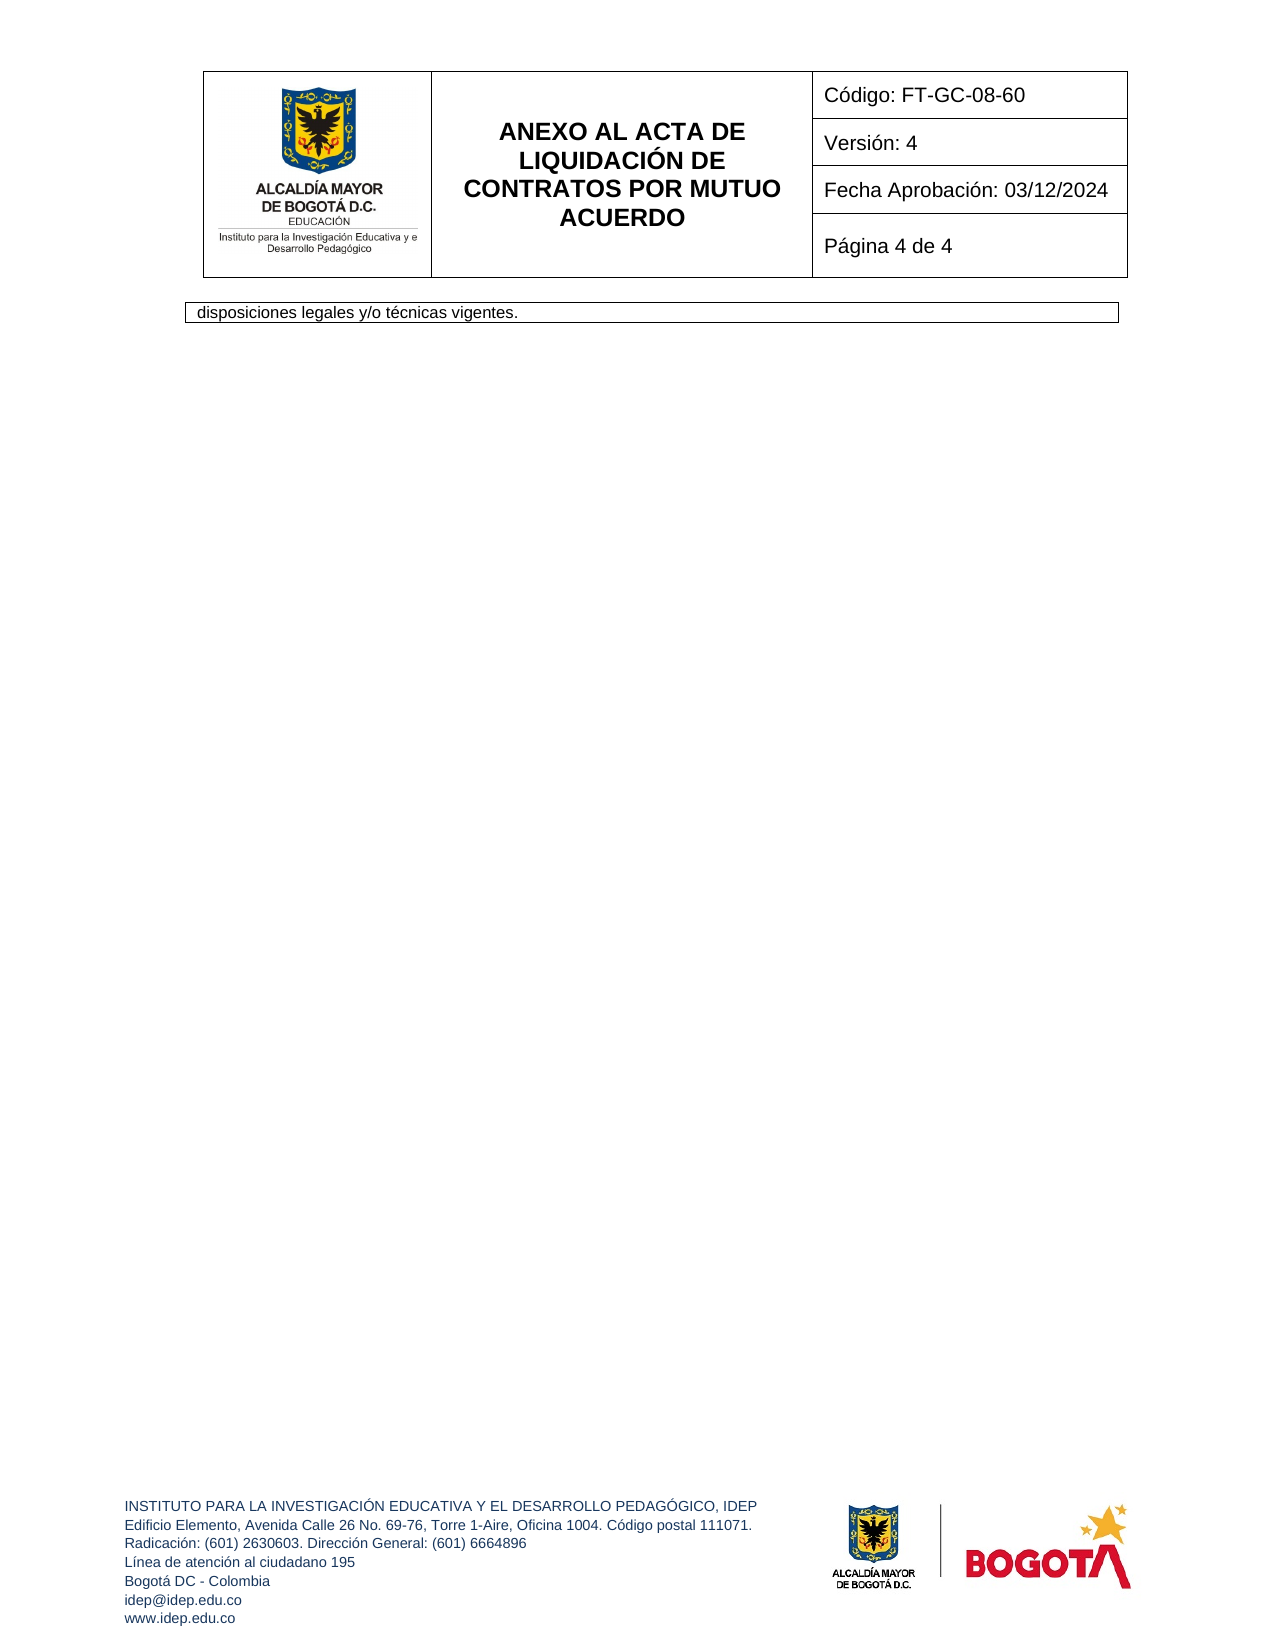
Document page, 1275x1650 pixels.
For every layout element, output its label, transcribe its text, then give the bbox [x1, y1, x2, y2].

picture [816, 1492, 1147, 1600]
picture [218, 87, 418, 254]
